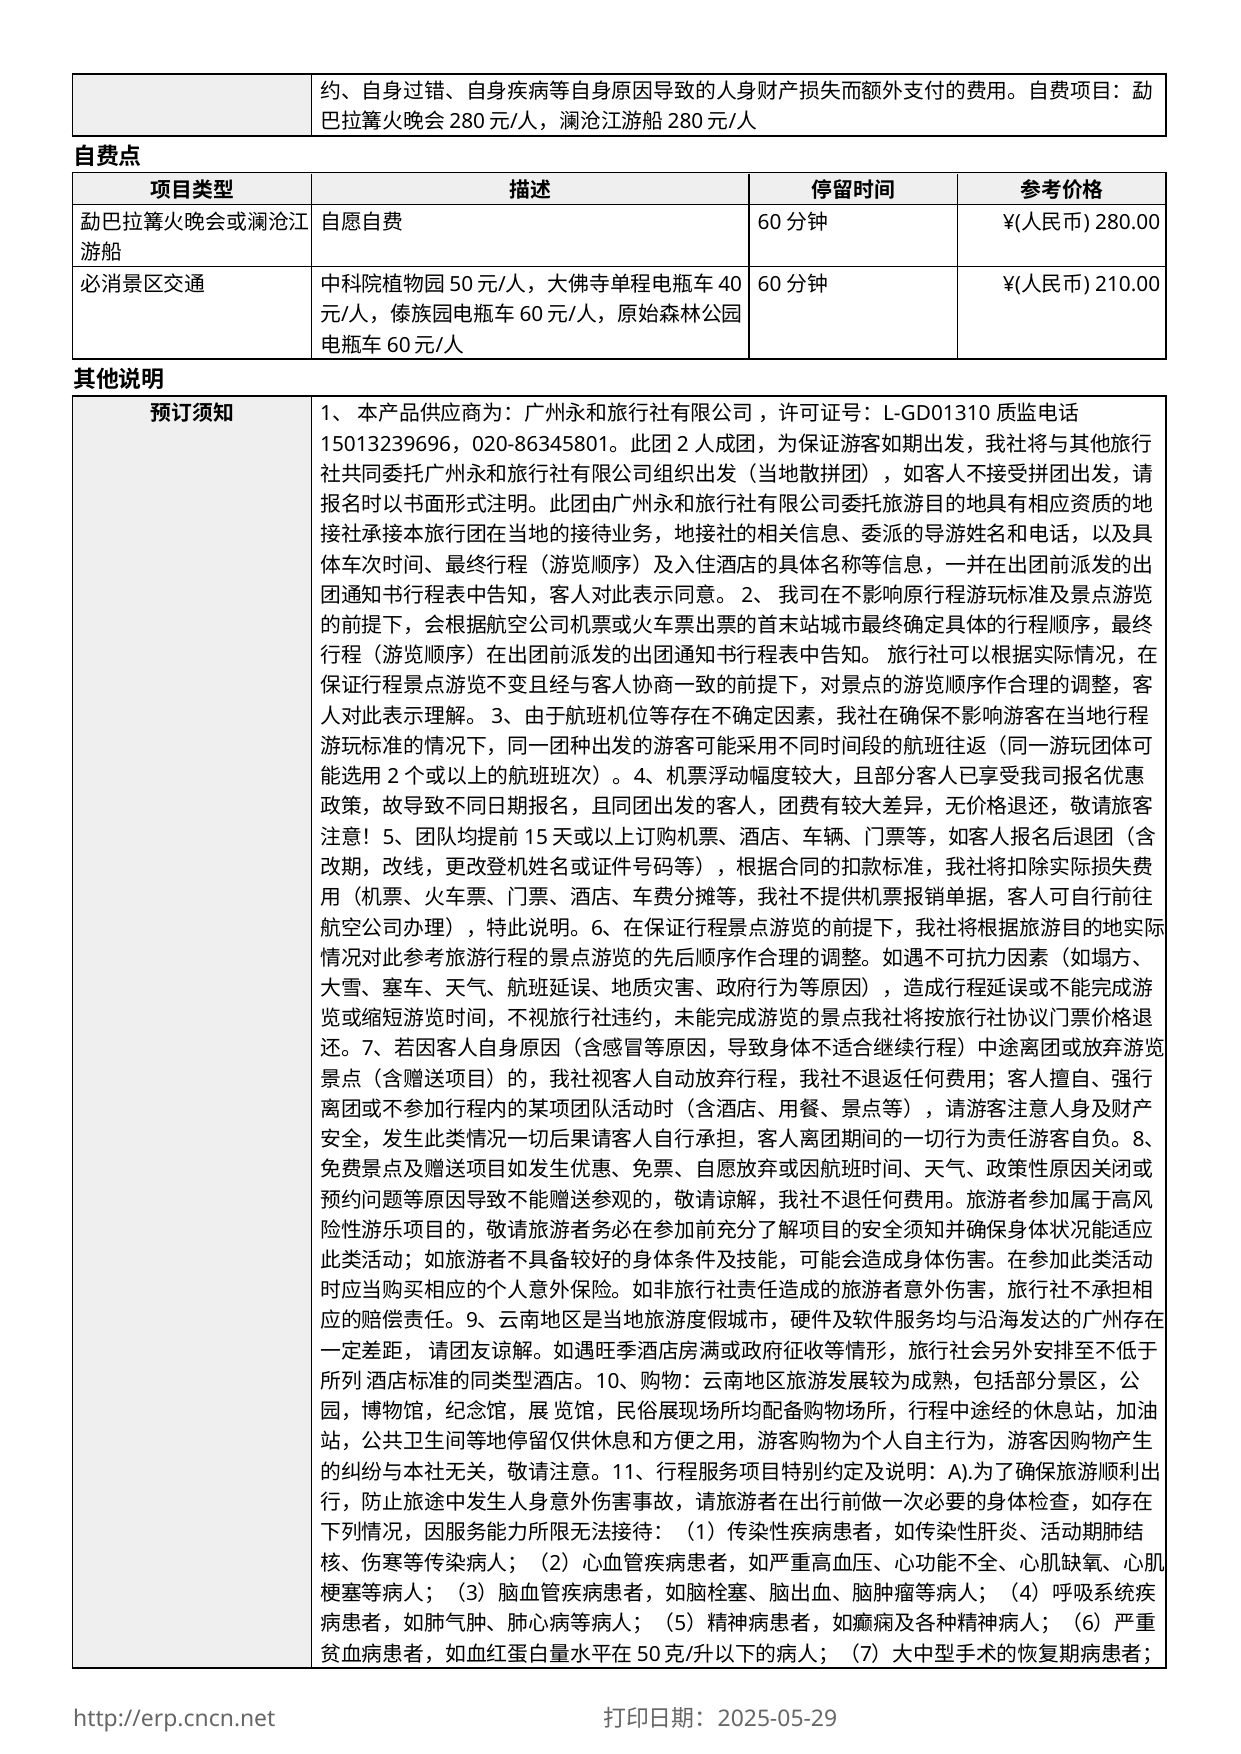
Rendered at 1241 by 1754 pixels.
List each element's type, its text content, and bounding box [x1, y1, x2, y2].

table_cell 60 分钟 [750, 267, 957, 358]
table_header 参考价格 [958, 173, 1165, 204]
table_cell 费用不包含 [73, 75, 311, 135]
text 自费点 [73, 138, 1167, 171]
table_cell ¥(人民币) 210.00 [958, 267, 1165, 358]
table_cell 【费用不含】 [312, 75, 1165, 135]
table_cell 勐巴拉篝火晚会或澜沧江游船 [73, 205, 311, 266]
table_cell 中科院植物园50元/人，大佛寺单程电瓶车40元/人，傣族园电瓶车60元/人，原始森林公园电瓶车60元/人 [312, 267, 748, 358]
table_cell ¥(人民币) 280.00 [958, 205, 1165, 266]
table_cell 必消景区交通 [73, 267, 311, 358]
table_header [312, 397, 1165, 1667]
table_cell 自愿自费 [312, 205, 748, 266]
table_cell 60 分钟 [750, 205, 957, 266]
table_header 停留时间 [750, 173, 957, 204]
table_header 预订须知 [73, 397, 311, 1667]
text 其他说明 [73, 361, 1167, 394]
table_header 项目类型 [73, 173, 311, 204]
table_header 描述 [312, 173, 749, 204]
